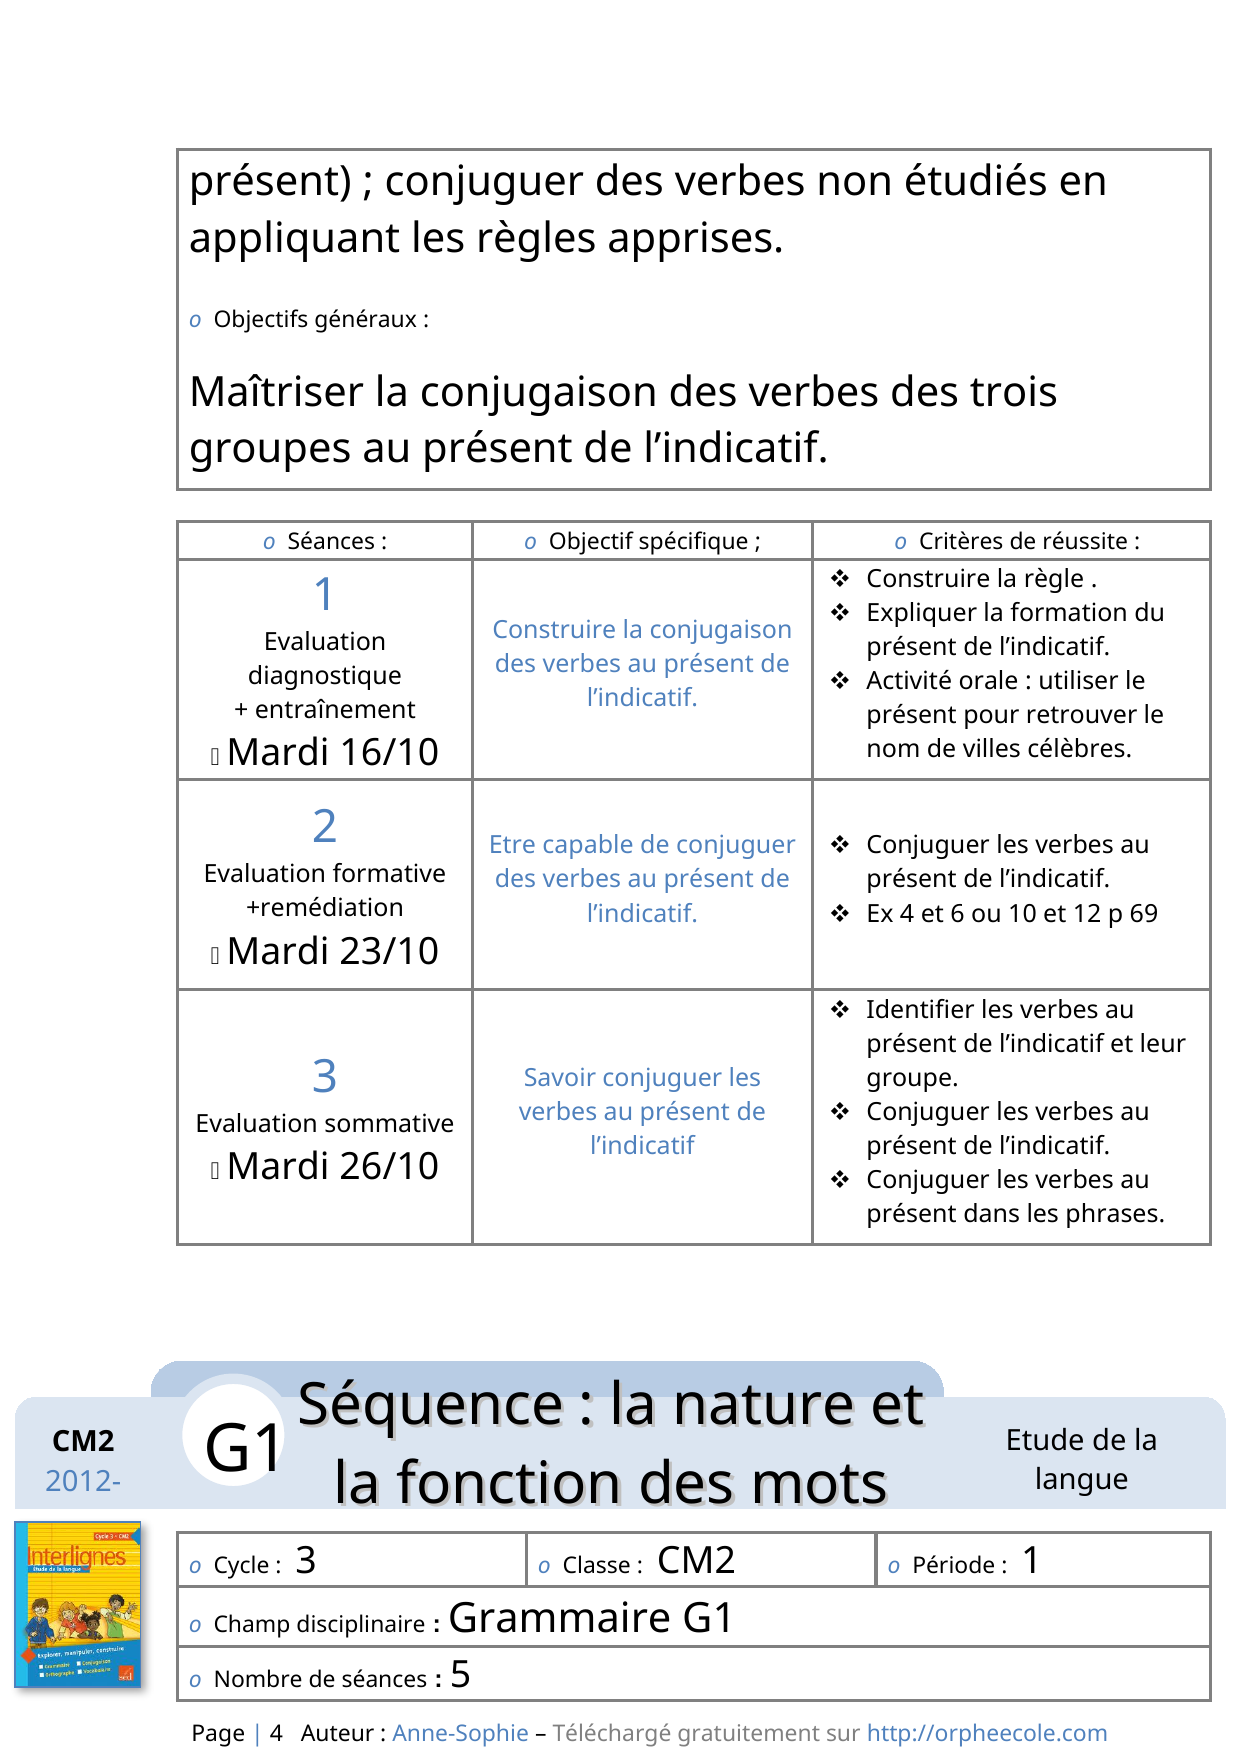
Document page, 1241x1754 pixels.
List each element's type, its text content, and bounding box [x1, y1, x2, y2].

table_cell 2 Evaluation formative +remédiation Mardi 23/10 [179, 781, 471, 988]
table_cell 3 Evaluation sommative Mardi 26/10 [179, 991, 471, 1242]
table_cell Etre capable de conjuguer des verbes au présent de l’indicatif. [474, 781, 811, 988]
table_header o Séances : [179, 523, 471, 557]
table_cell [179, 151, 1209, 487]
table_cell Conjuguer les verbes au présent de l’indicatif. Ex 4 et 6 ou 10 et 12 p 69 [814, 781, 1209, 988]
table_cell 1 Evaluation diagnostique + entraînement Mardi 16/10 [179, 561, 471, 777]
table_cell Construire la conjugaison des verbes au présent de l’indicatif. [474, 561, 811, 777]
table_cell Construire la règle . Expliquer la formation du présent de l’indicatif. Activité orale : utiliser le présent pour retrouver le nom de villes célèbres. [814, 561, 1209, 777]
table_header o Période : 1 [878, 1534, 1209, 1585]
table_header o Cycle : 3 [179, 1534, 525, 1585]
table_cell Identifier les verbes au présent de l’indicatif et leur groupe. Conjuguer les verbes au présent de l’indicatif. Conjuguer les verbes au présent dans les phrases. [814, 991, 1209, 1242]
table_header o Objectif spécifique ; [474, 523, 811, 557]
table_cell o Nombre de séances : 5 [179, 1648, 1209, 1699]
picture [16, 1523, 140, 1686]
table_cell Savoir conjuguer les verbes au présent de l’indicatif [474, 991, 811, 1242]
table_header o Critères de réussite : [814, 523, 1209, 557]
table_header o Classe : CM2 [528, 1534, 874, 1585]
table_cell o Champ disciplinaire : Grammaire G1 [179, 1588, 1209, 1644]
